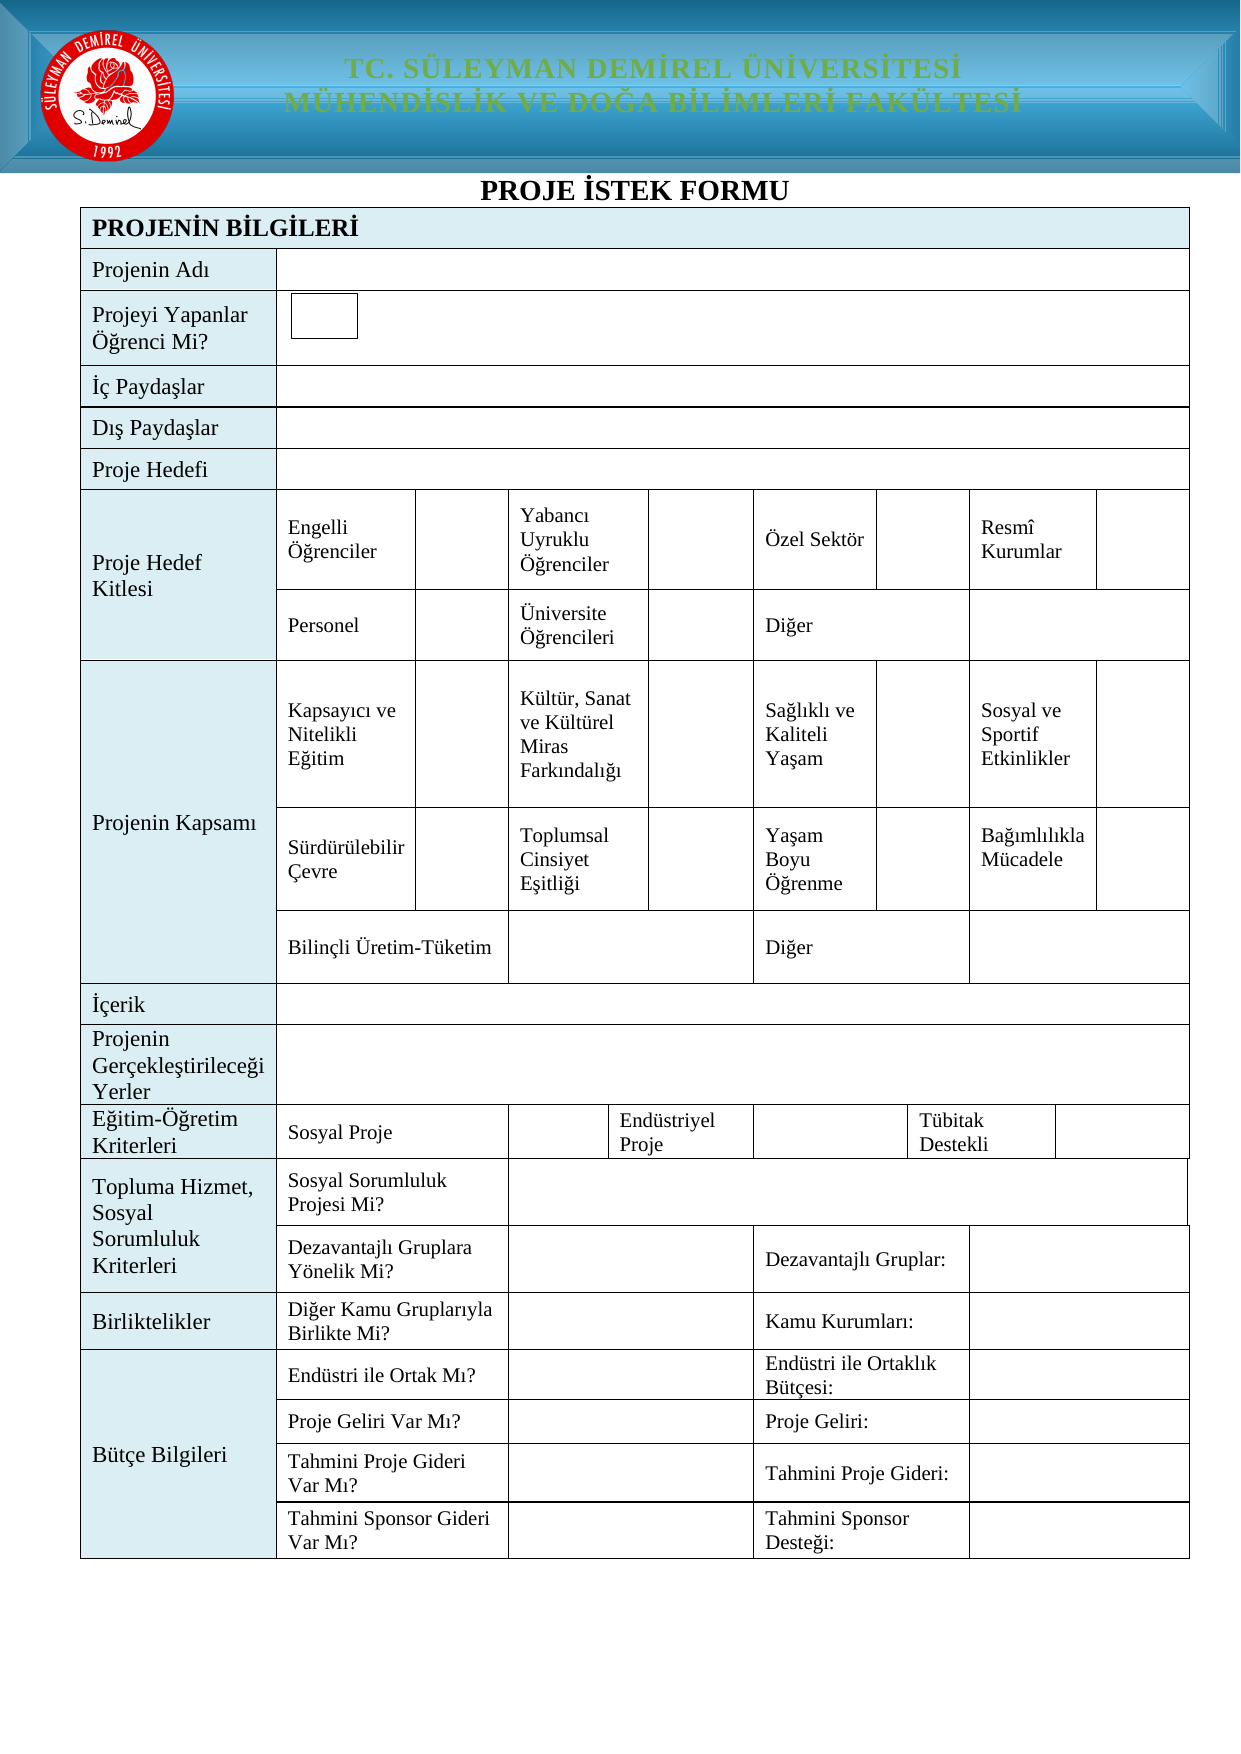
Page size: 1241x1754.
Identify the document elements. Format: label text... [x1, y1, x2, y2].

table_cell [416, 661, 508, 807]
table_cell Yaşam Boyu Öğrenme [754, 808, 876, 910]
table_cell Proje Hedefi [81, 449, 276, 489]
table_cell İç Paydaşlar [81, 366, 276, 406]
table_cell Tübitak Destekli [908, 1105, 1055, 1158]
table_cell Üniversite Öğrencileri [509, 590, 648, 659]
table_cell [509, 1226, 753, 1292]
table_cell Projeyi Yapanlar Öğrenci Mi? [81, 291, 276, 365]
table_cell Özel Sektör [754, 490, 876, 589]
text PROJE İSTEK FORMU [148, 148, 1122, 207]
table_cell [277, 1025, 1189, 1104]
table_cell Sağlıklı ve Kaliteli Yaşam [754, 661, 876, 807]
table_cell Bağımlılıkla Mücadele [970, 808, 1096, 910]
table_cell Eğitim-Öğretim Kriterleri [81, 1105, 276, 1158]
table_cell [509, 1444, 753, 1501]
table_cell Sürdürülebilir Çevre [277, 808, 415, 910]
table_cell Diğer [754, 590, 969, 659]
picture [27, 20, 187, 166]
table_cell Tahmini Proje Gideri: [754, 1444, 969, 1501]
table_cell Diğer Kamu Gruplarıyla Birlikte Mi? [277, 1293, 508, 1349]
table_cell [877, 490, 969, 589]
table_cell [277, 291, 1189, 365]
table_cell [970, 1226, 1189, 1292]
table_cell Resmî Kurumlar [970, 490, 1096, 589]
table_cell Engelli Öğrenciler [277, 490, 415, 589]
table_cell Diğer [754, 911, 969, 983]
table_cell [649, 808, 753, 910]
table_cell [970, 1293, 1189, 1349]
table_cell Sosyal Proje [277, 1105, 508, 1158]
table_cell Kültür, Sanat ve Kültürel Miras Farkındalığı [509, 661, 648, 807]
table_cell Tahmini Sponsor Gideri Var Mı? [277, 1503, 508, 1558]
table_cell [277, 449, 1189, 489]
table_cell Projenin Adı [81, 249, 276, 289]
table_cell Topluma Hizmet, Sosyal Sorumluluk Kriterleri [81, 1159, 276, 1292]
table_cell Sosyal Sorumluluk Projesi Mi? [277, 1159, 508, 1224]
table_cell Proje Geliri Var Mı? [277, 1400, 508, 1443]
table_cell Dezavantajlı Gruplara Yönelik Mi? [277, 1226, 508, 1292]
table_cell [416, 808, 508, 910]
table_cell [509, 1159, 1187, 1224]
table_cell Projenin Gerçekleştirileceği Yerler [81, 1025, 276, 1104]
table_cell [970, 1400, 1189, 1443]
table_cell Endüstri ile Ortak Mı? [277, 1350, 508, 1399]
table_cell [970, 590, 1189, 659]
table_cell [1097, 490, 1189, 589]
table_cell Projenin Kapsamı [81, 661, 276, 983]
table_cell [1097, 808, 1189, 910]
table_cell [277, 366, 1189, 406]
table_cell Endüstriyel Proje [609, 1105, 753, 1158]
table_cell [416, 590, 508, 659]
table_cell Proje Geliri: [754, 1400, 969, 1443]
table_cell [416, 490, 508, 589]
table_cell [509, 1293, 753, 1349]
table_cell Sosyal ve Sportif Etkinlikler [970, 661, 1096, 807]
table_cell Proje Hedef Kitlesi [81, 490, 276, 659]
table_cell [970, 1350, 1189, 1399]
table_cell Dezavantajlı Gruplar: [754, 1226, 969, 1292]
table_cell [277, 249, 1189, 289]
table_cell [509, 1105, 608, 1158]
table_cell Yabancı Uyruklu Öğrenciler [509, 490, 648, 589]
table_cell [649, 661, 753, 807]
table_cell [970, 911, 1189, 983]
table_cell [509, 1400, 753, 1443]
table_cell [877, 808, 969, 910]
table_cell [754, 1105, 907, 1158]
table_cell İçerik [81, 984, 276, 1024]
table_cell Personel [277, 590, 415, 659]
table_cell [277, 984, 1189, 1024]
table_cell Dış Paydaşlar [81, 408, 276, 448]
table_cell Bilinçli Üretim-Tüketim [277, 911, 508, 983]
table_cell [1097, 661, 1189, 807]
table_cell [970, 1444, 1189, 1501]
table_cell [509, 911, 753, 983]
table_cell Endüstri ile Ortaklık Bütçesi: [754, 1350, 969, 1399]
table_cell [509, 1503, 753, 1558]
table_header PROJENİN BİLGİLERİ [81, 208, 1189, 248]
table_cell Toplumsal Cinsiyet Eşitliği [509, 808, 648, 910]
table_cell [970, 1503, 1189, 1558]
table_cell [509, 1350, 753, 1399]
table_cell Kapsayıcı ve Nitelikli Eğitim [277, 661, 415, 807]
table_cell [1056, 1105, 1189, 1158]
table_cell [649, 590, 753, 659]
table_cell Kamu Kurumları: [754, 1293, 969, 1349]
table_cell Birliktelikler [81, 1293, 276, 1349]
table_cell Tahmini Sponsor Desteği: [754, 1503, 969, 1558]
table_cell [277, 408, 1189, 448]
table_cell Bütçe Bilgileri [81, 1350, 276, 1558]
table_cell [877, 661, 969, 807]
table_cell Tahmini Proje Gideri Var Mı? [277, 1444, 508, 1501]
table_cell [649, 490, 753, 589]
